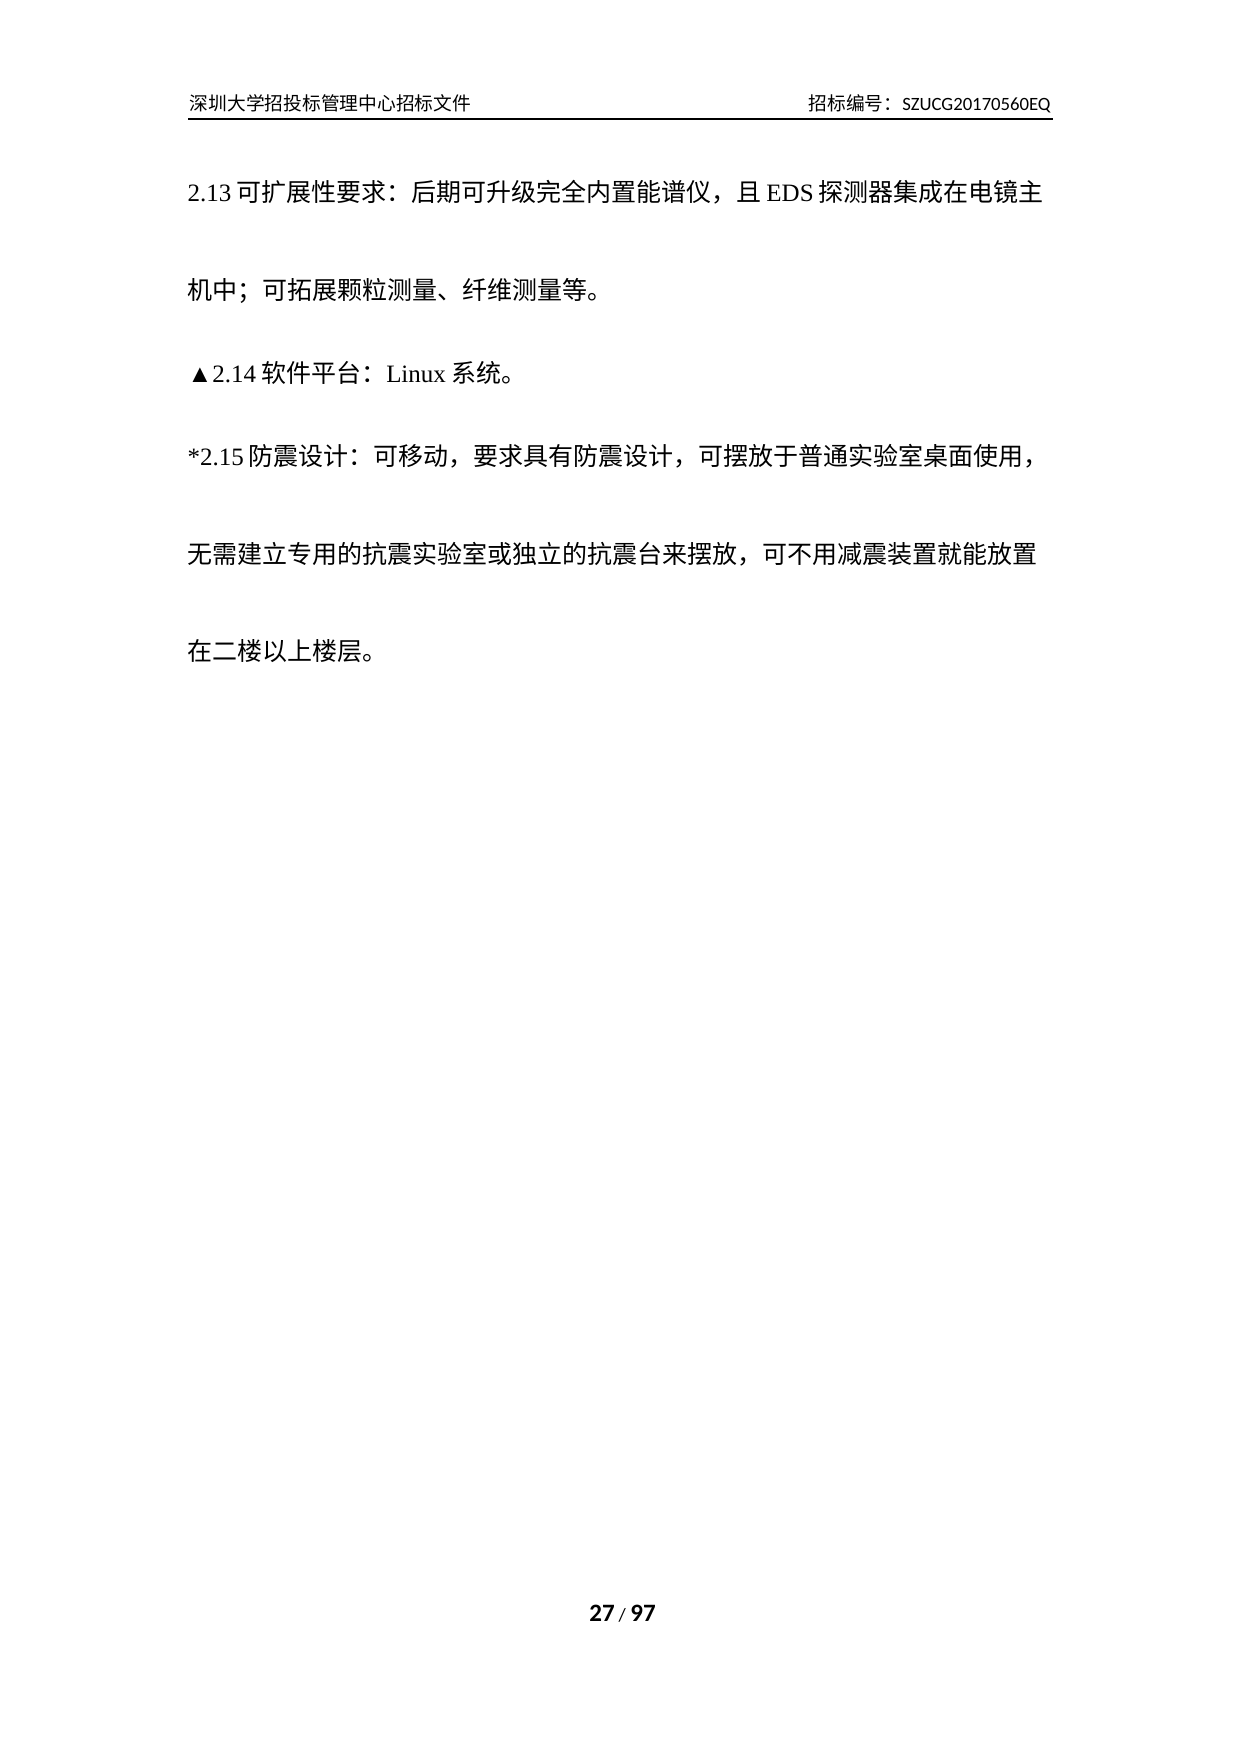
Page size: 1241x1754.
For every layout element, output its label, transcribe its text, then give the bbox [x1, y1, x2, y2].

text ▲2.14软件平台：Linux系统。 [187, 339, 1053, 404]
text 2.13可扩展性要求：后期可升级完全内置能谱仪，且EDS探测器集成在电镜主机中；可拓展颗粒测量、纤维测量等。 [187, 158, 1053, 321]
text *2.15防震设计：可移动，要求具有防震设计，可摆放于普通实验室桌面使用，无需建立专用的抗震实验室或独立的抗震台来摆放，可不用减震装置就能放置在二楼以上楼层。 [187, 422, 1053, 682]
